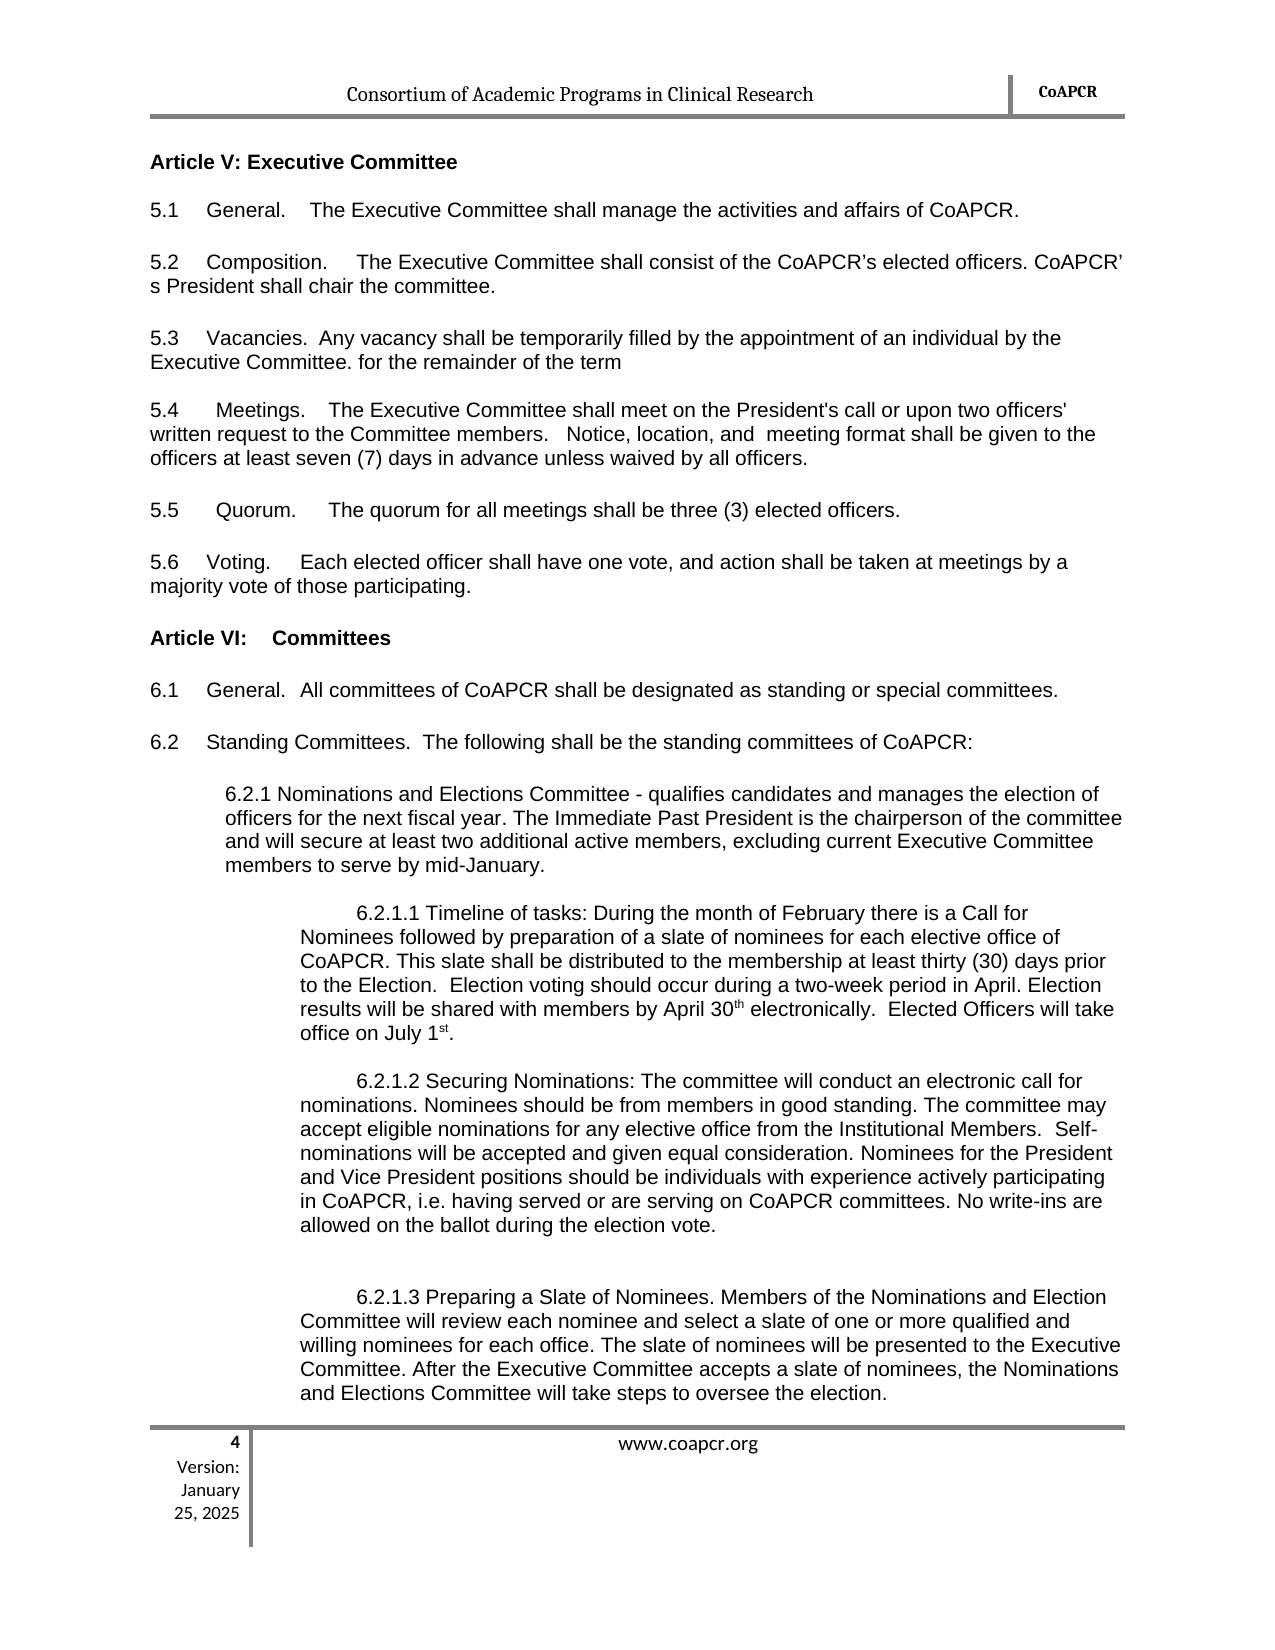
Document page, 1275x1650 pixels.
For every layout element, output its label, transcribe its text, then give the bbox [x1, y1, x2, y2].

text 6.2.1.2 Securing Nominations: The committee will conduct an electronic call for nominations. Nominees should be from members in good standing. The committee may accept eligible nominations for any elective office from the Institutional Members. Self-nominations will be accepted and given equal consideration. Nominees for the President and Vice President positions should be individuals with experience actively participating in CoAPCR, i.e. having served or are serving on CoAPCR committees. No write-ins are allowed on the ballot during the election vote. [300, 1069, 1125, 1237]
text 6.2.1 Nominations and Elections Committee - qualifies candidates and manages the election of officers for the next fiscal year. The Immediate Past President is the chairperson of the committee and will secure at least two additional active members, excluding current Executive Committee members to serve by mid-January. [225, 781, 1125, 877]
text 5.5 Quorum. The quorum for all meetings shall be three (3) elected officers. [150, 498, 1125, 522]
text 5.2 Composition. The Executive Committee shall consist of the CoAPCR’s elected officers. CoAPCR’ s President shall chair the committee. [150, 250, 1125, 298]
text 5.4 Meetings. The Executive Committee shall meet on the President's call or upon two officers' written request to the Committee members. Notice, location, and meeting format shall be given to the officers at least seven (7) days in advance unless waived by all officers. [150, 398, 1125, 469]
text 5.6 Voting. Each elected officer shall have one vote, and action shall be taken at meetings by a majority vote of those participating. [150, 549, 1125, 597]
text 6.2.1.1 Timeline of tasks: During the month of February there is a Call for Nominees followed by preparation of a slate of nominees for each elective office of CoAPCR. This slate shall be distributed to the membership at least thirty (30) days prior to the Election. Election voting should occur during a two-week period in April. Election results will be shared with members by April 30th electronically. Elected Officers will take office on July 1st. [300, 901, 1125, 1045]
text 5.1 General. The Executive Committee shall manage the activities and affairs of CoAPCR. [150, 198, 1125, 222]
text 5.3 Vacancies. Any vacancy shall be temporarily filled by the appointment of an individual by the Executive Committee. for the remainder of the term [150, 326, 1125, 398]
text Article VI: Committees [150, 626, 1125, 649]
text 6.2.1.3 Preparing a Slate of Nominees. Members of the Nominations and Election Committee will review each nominee and select a slate of one or more qualified and willing nominees for each office. The slate of nominees will be presented to the Executive Committee. After the Executive Committee accepts a slate of nominees, the Nominations and Elections Committee will take steps to oversee the election. [300, 1284, 1125, 1404]
text 6.1 General. All committees of CoAPCR shall be designated as standing or special committees. [150, 677, 1125, 701]
text Article V: Executive Committee [150, 150, 1125, 174]
text 6.2 Standing Committees. The following shall be the standing committees of CoAPCR: [150, 729, 1125, 753]
